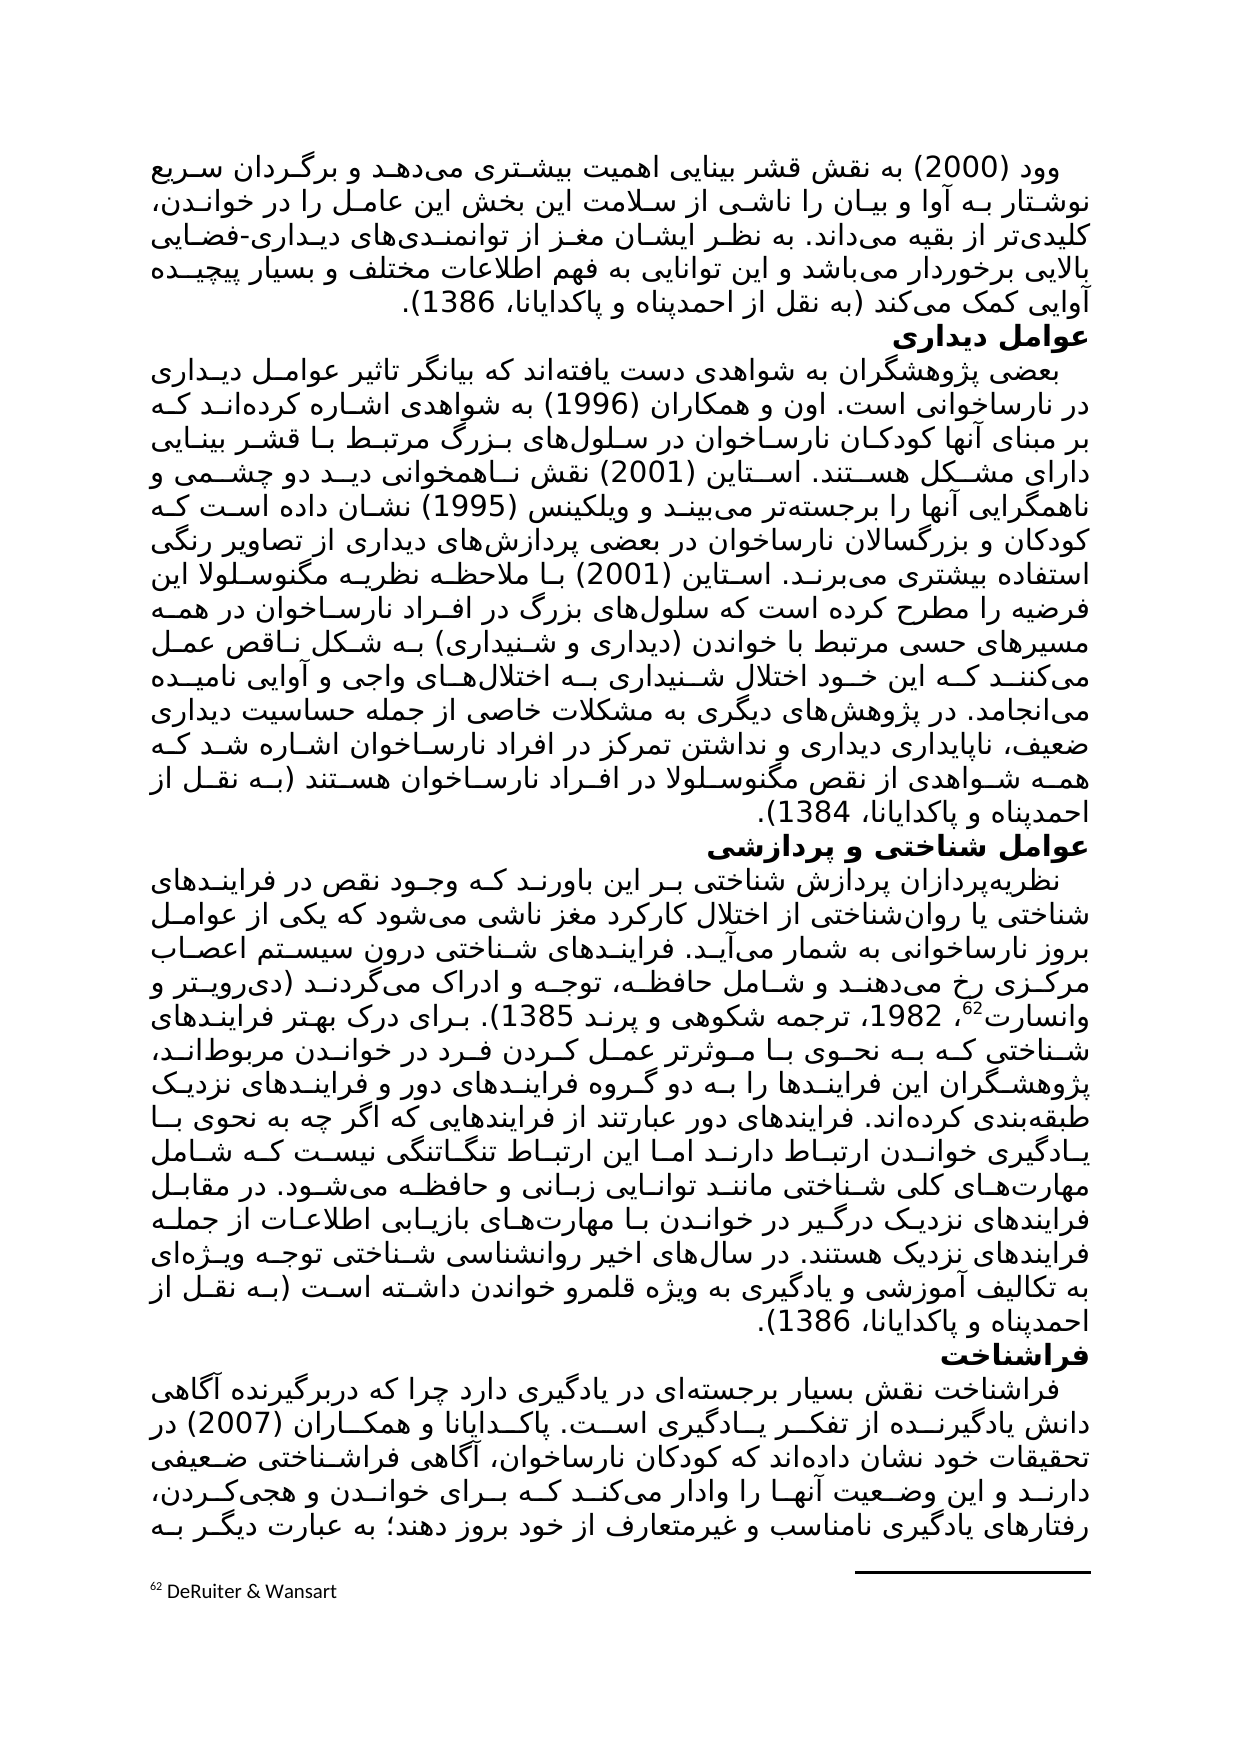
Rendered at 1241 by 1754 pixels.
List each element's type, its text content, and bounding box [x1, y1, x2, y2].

text بعضی پژوهشگران به شواهدی دست یافته‌اند که بیانگر تاثیر عوامل دیداری در نارساخوانی است. اون و همکاران (1996) به شواهدی اشاره کرده‌اند که بر مبنای آنها کودکان نارساخوان در سلول‌های بزرگ مرتبط با قشر بینایی دارای مشکل هستند. استاین (2001) نقش ناهمخوانی دید دو چشمی و ناهمگرایی آنها را برجسته‌‌تر می‌بیند و ویلکینس (1995) نشان داده است که کودکان و بزرگسالان نارساخوان در بعضی پردازش‌های دیداری از تصاویر رنگی استفاده بیشتری می‌برند. استاین (2001) با ملاحظه نظریه مگنوسلولا این فرضیه را مطرح کرده است که سلول‌های بزرگ در افراد نارساخوان در همه مسیرهای حسی مرتبط با خواندن (دیداری و شنیداری) به شکل ناقص عمل می‌کنند که این خود اختلال شنیداری به اختلال‌های واجی و آوایی نامیده می‌انجامد. در پژوهش‌های دیگری به مشکلات خاصی از جمله حساسیت دیداری ضعیف، ناپایداری دیداری و نداشتن تمرکز در افراد نارساخوان اشاره شد که همه شواهدی از نقص مگنوسلولا در افراد نارساخوان هستند (به نقل از احمدپناه و پاکدایانا، 1384). [150, 354, 1090, 829]
subtitle عوامل دیداری [150, 320, 1090, 354]
text نظریه‌پردازان پردازش شناختی بر این باورند که وجود نقص در فرایندهای شناختی یا روان‌شناختی از اختلال کارکرد مغز ناشی می‌شود که یکی از عوامل بروز نارساخوانی به شمار می‌آید. فرایندهای شناختی درون سیستم اعصاب مرکزی رخ می‌دهند و شامل حافظه، توجه و ادراک می‌گردند (دی‌رویتر و وانسارت، 1982، ترجمه شکوهی و پرند 1385). برای درک بهتر فرایندهای شناختی که به نحوی با موثرتر عمل کردن فرد در خواندن مربوط‌اند، پژوهشگران این فرایندها را به دو گروه فرایندهای دور و فرایندهای نزدیک طبقه‌بندی کرده‌اند. فرایندهای دور عبارتند از فرایندهایی که اگر چه به نحوی با یادگیری خواندن ارتباط دارند اما این ارتباط تنگاتنگی نیست که شامل مهارت‌های کلی شناختی مانند توانایی زبانی و حافظه می‌شود. در مقابل فرایندهای نزدیک درگیر در خواندن با مهارت‌های بازیابی اطلاعات از جمله فرایندهای نزدیک هستند. در سال‌های اخیر روانشناسی شناختی توجه ویژه‌ای به تکالیف آموزشی و یادگیری به ویژه قلمرو خواندن داشته است (به نقل از احمدپناه و پاکدایانا، 1386). [150, 863, 1090, 1338]
subtitle فراشناخت [150, 1338, 1090, 1372]
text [150, 1372, 1090, 1542]
text وود (2000) به نقش قشر بینایی اهمیت بیشتری می‌دهد و برگردان سریع نوشتار به آوا و بیان را ناشی از سلامت این بخش این عامل را در خواندن، کلیدی‌تر از بقیه می‌داند. به نظر ایشان مغز از توانمندی‌های دیداری-فضایی بالایی برخوردار می‌باشد و این توانایی به فهم اطلاعات مختلف و بسیار پیچیده آوایی کمک می‌کند (به نقل از احمدپناه و پاکدایانا، 1386). [150, 150, 1090, 320]
subtitle عوامل شناختی و پردازشی [150, 829, 1090, 863]
